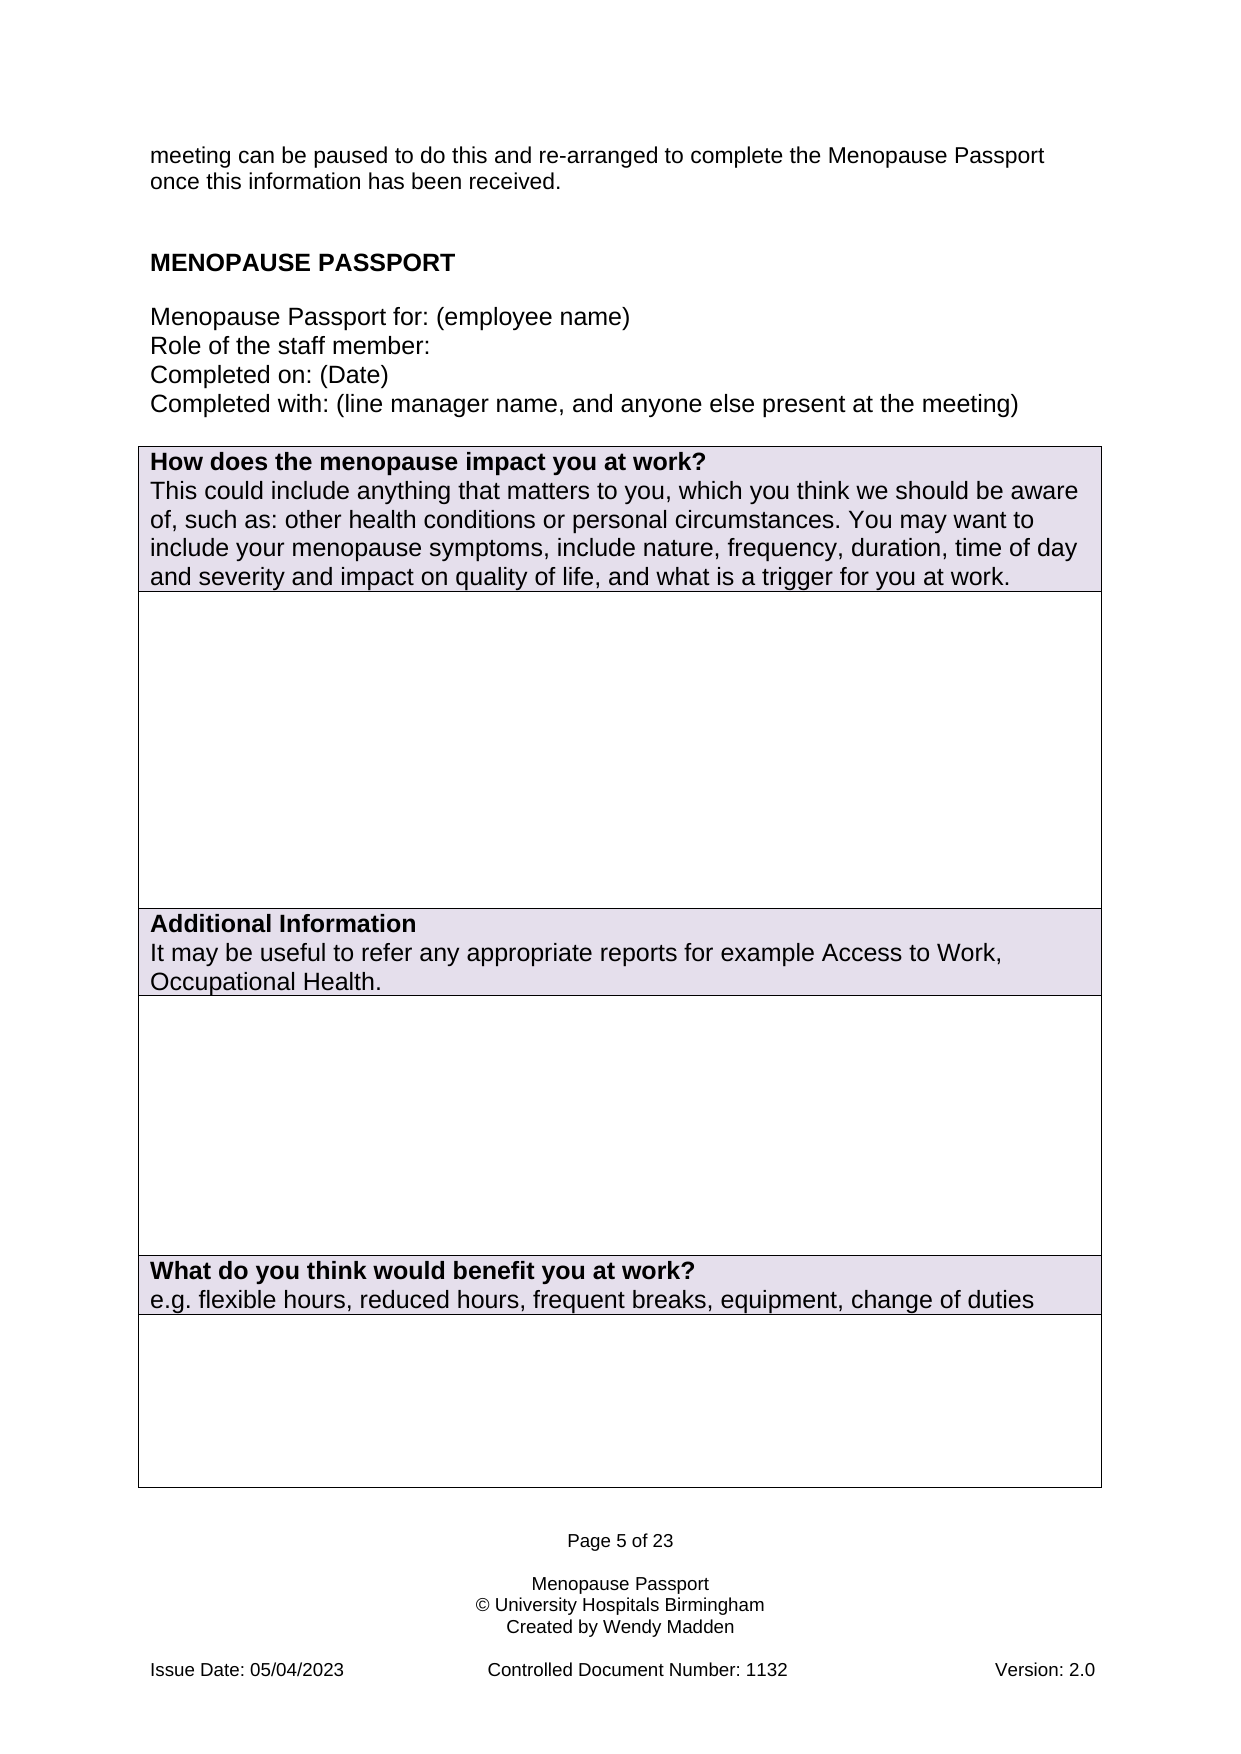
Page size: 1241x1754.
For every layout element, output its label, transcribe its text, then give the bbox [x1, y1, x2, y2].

text Role of the staff member: [150, 331, 1090, 360]
text MENOPAUSE PASSPORT [150, 248, 1090, 277]
table_header How does the menopause impact you at work? This could include anything that matters to you, which you think we should be aware of, such as: other health conditions or personal circumstances. You may want to include your menopause symptoms, include nature, frequency, duration, time of day and severity and impact on quality of life, and what is a trigger for you at work. [139, 447, 1101, 591]
text Menopause Passport for: (employee name) [150, 302, 1090, 331]
text Completed on: (Date) [150, 360, 1090, 388]
text Completed with: (line manager name, and anyone else present at the meeting) [150, 388, 1090, 417]
table_cell [139, 592, 1101, 908]
table_cell [139, 1315, 1101, 1487]
table_cell What do you think would benefit you at work? e.g. flexible hours, reduced hours, frequent breaks, equipment, change of duties [139, 1256, 1101, 1314]
table_cell [139, 996, 1101, 1255]
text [150, 142, 1090, 194]
table_cell Additional Information It may be useful to refer any appropriate reports for example Access to Work, Occupational Health. [139, 909, 1101, 995]
